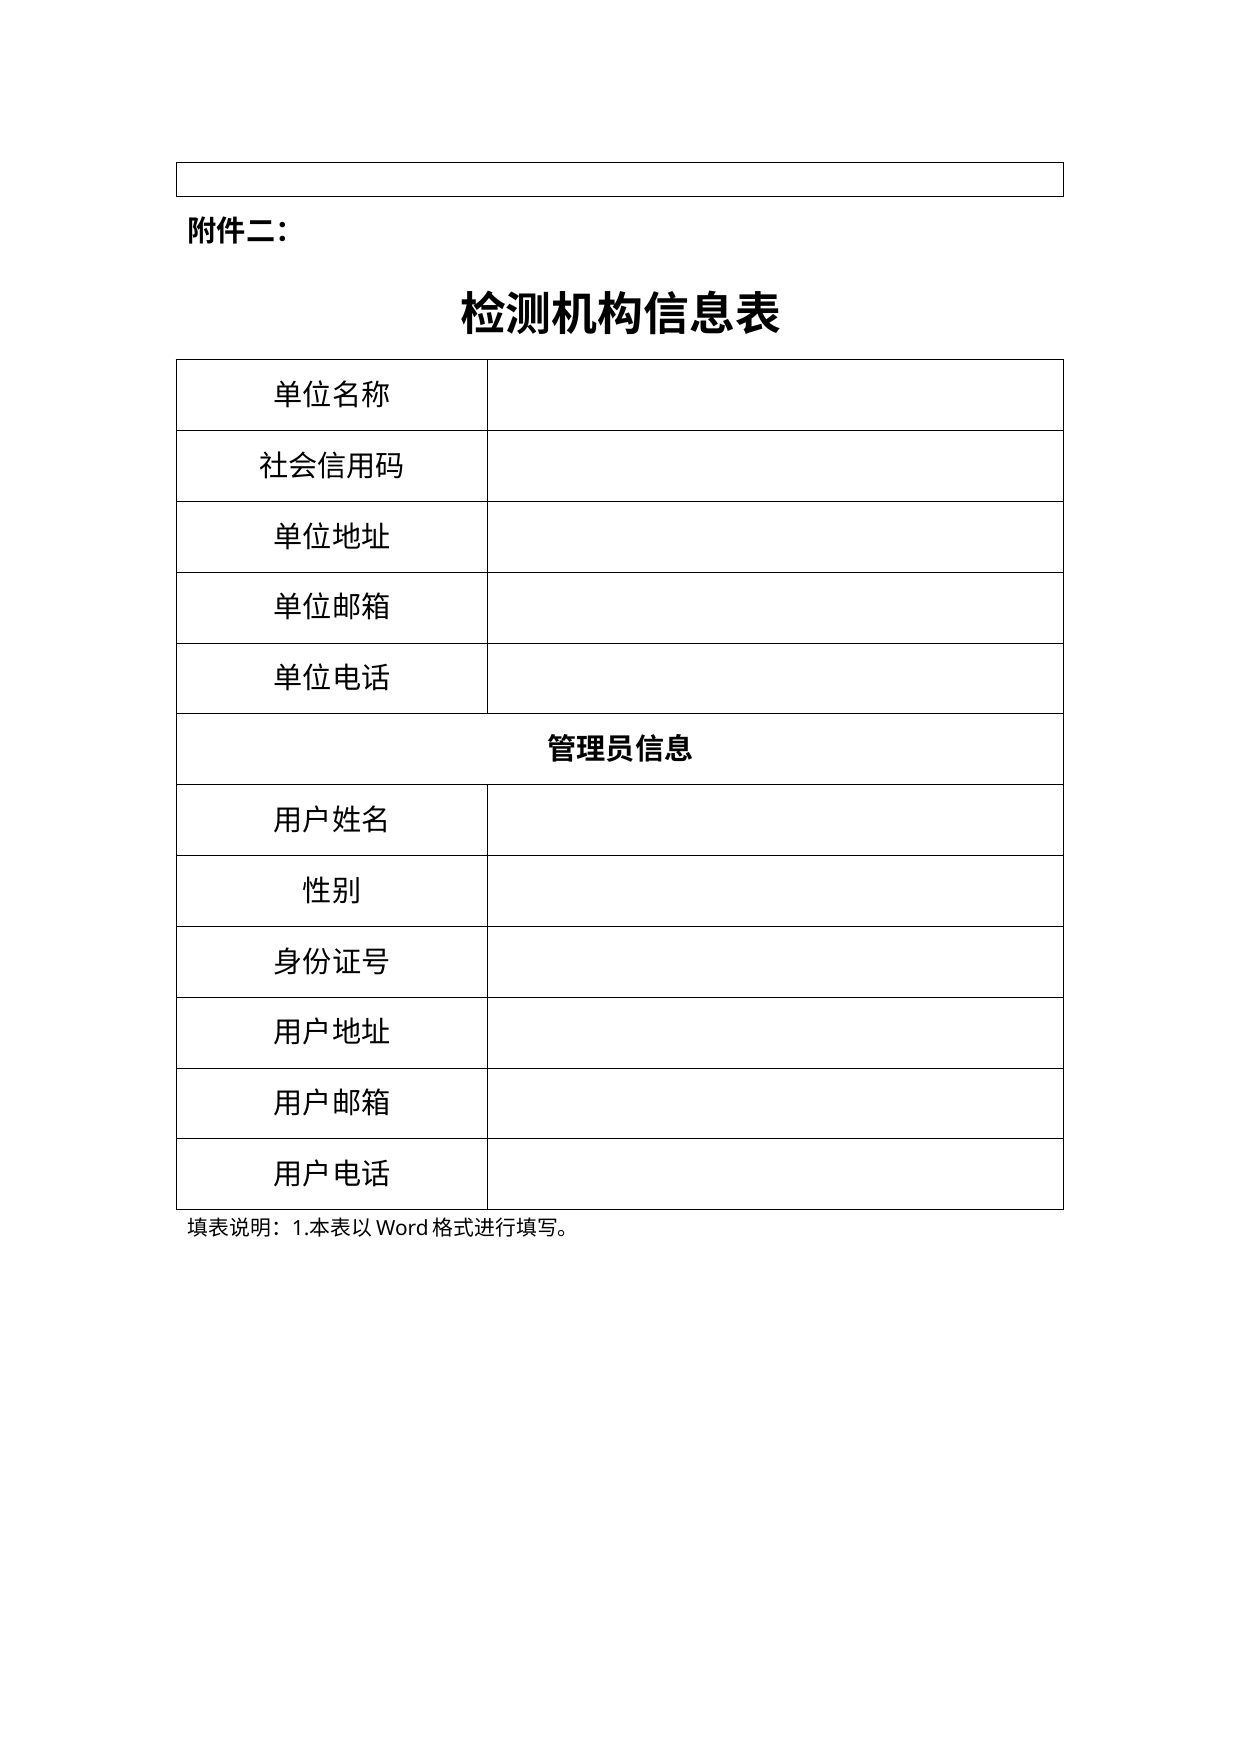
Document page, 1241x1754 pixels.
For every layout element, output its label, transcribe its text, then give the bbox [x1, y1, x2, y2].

table_cell [488, 502, 1063, 572]
table_header [488, 360, 1063, 430]
table_cell 性别 [177, 856, 487, 926]
table_cell [488, 1139, 1063, 1209]
table_cell 单位地址 [177, 502, 487, 572]
table_cell 用户地址 [177, 998, 487, 1067]
table_cell 身份证号 [177, 927, 487, 997]
table_cell 单位邮箱 [177, 573, 487, 642]
table_cell [488, 998, 1063, 1067]
table_cell 用户邮箱 [177, 1069, 487, 1138]
table_cell [488, 431, 1063, 501]
text 检测机构信息表 [187, 262, 1053, 359]
table_cell 单位电话 [177, 644, 487, 713]
table_cell [488, 644, 1063, 713]
table_cell 用户电话 [177, 1139, 487, 1209]
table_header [177, 163, 1063, 196]
table_cell [488, 856, 1063, 926]
table_cell 管理员信息 [177, 714, 1063, 784]
table_header 单位名称 [177, 360, 487, 430]
table_cell [488, 573, 1063, 642]
table_cell [488, 785, 1063, 855]
table_cell [488, 927, 1063, 997]
table_cell 用户姓名 [177, 785, 487, 855]
table_cell [488, 1069, 1063, 1138]
text 填表说明：1.本表以Word格式进行填写。 [187, 1210, 1053, 1243]
table_cell 社会信用码 [177, 431, 487, 501]
text 附件二： [187, 197, 1053, 262]
